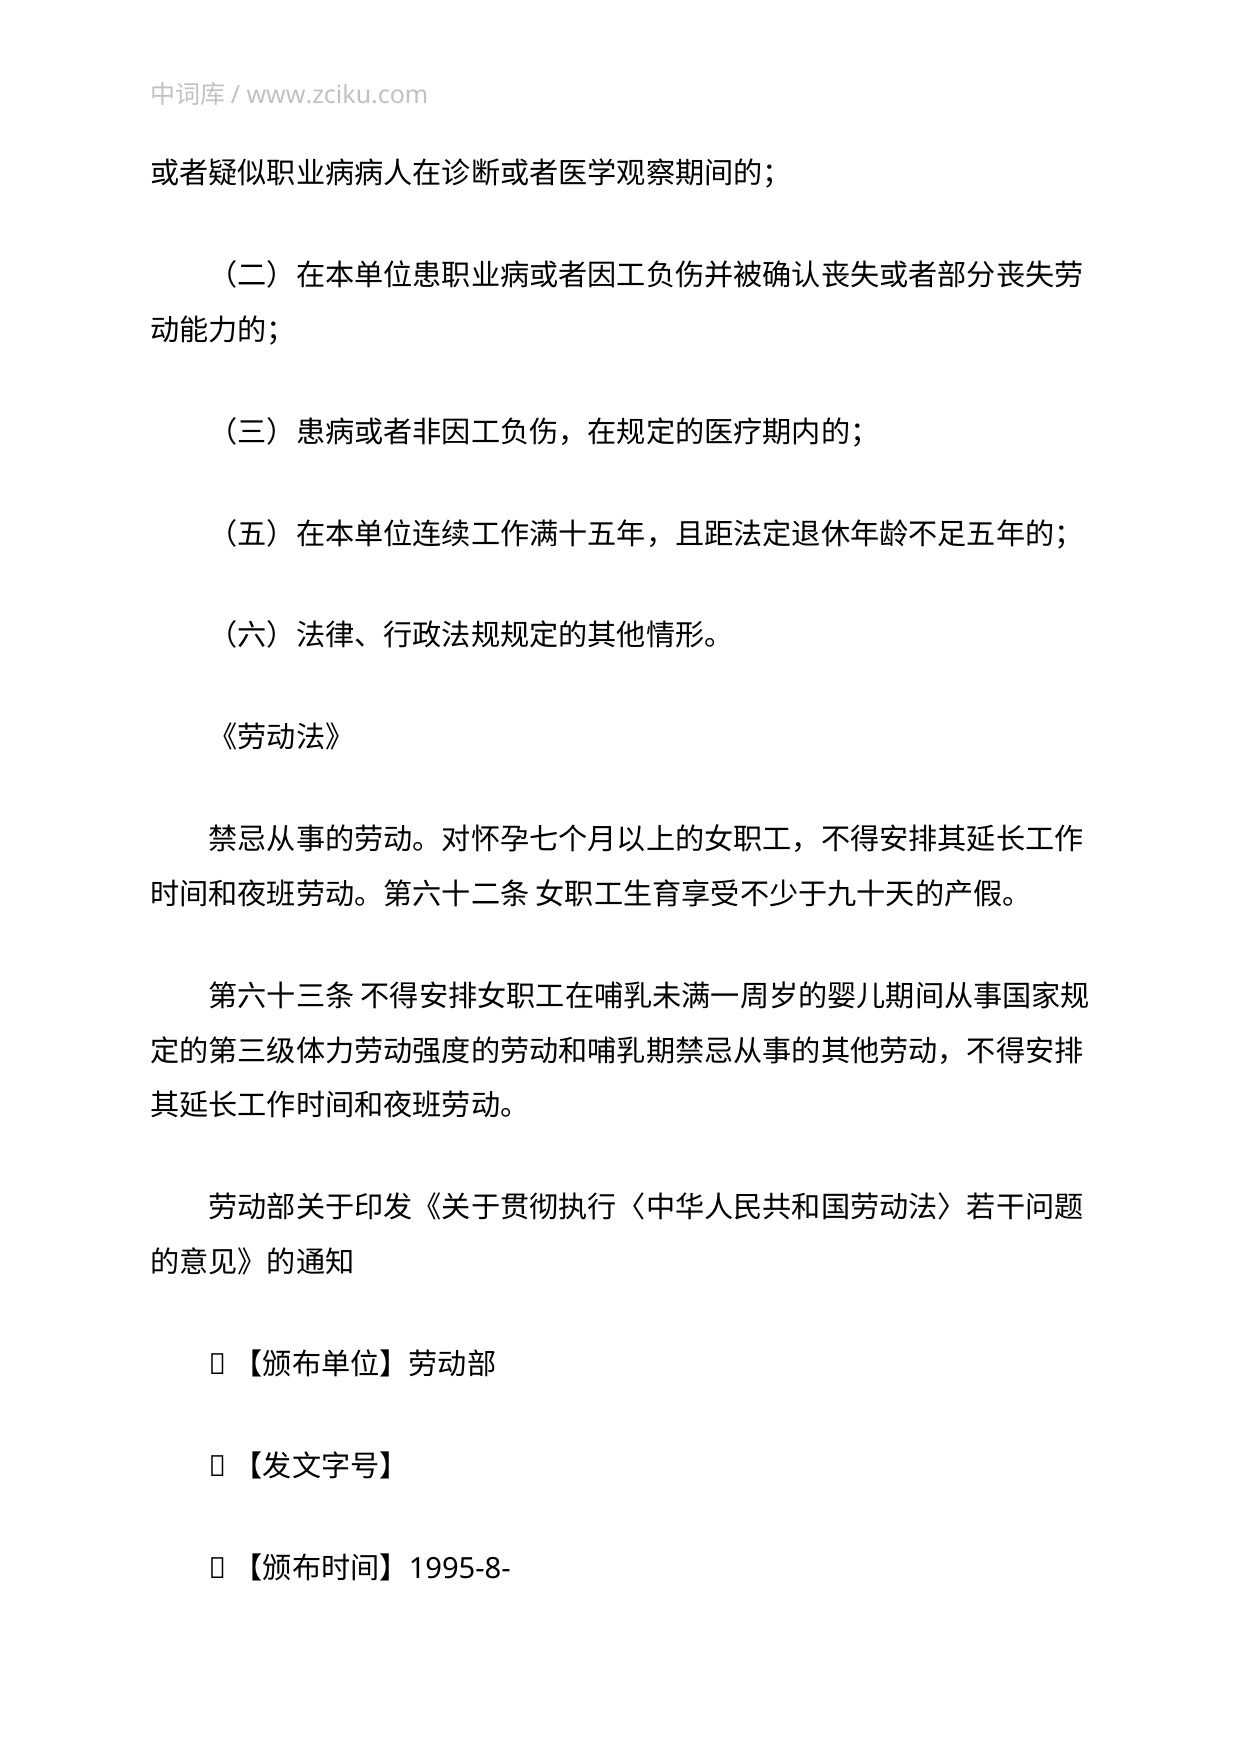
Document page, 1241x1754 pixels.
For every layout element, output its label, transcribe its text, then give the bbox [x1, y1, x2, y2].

text （二）在本单位患职业病或者因工负伤并被确认丧失或者部分丧失劳动能力的； [150, 252, 1090, 349]
text 劳动部关于印发《关于贯彻执行〈中华人民共和国劳动法〉若干问题的意见》的通知 [150, 1184, 1090, 1281]
text （三）患病或者非因工负伤，在规定的医疗期内的； [150, 408, 1090, 451]
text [150, 150, 1090, 192]
text  【颁布单位】劳动部 [150, 1340, 1090, 1383]
text 《劳动法》 [150, 714, 1090, 756]
text 第六十三条 不得安排女职工在哺乳未满一周岁的婴儿期间从事国家规定的第三级体力劳动强度的劳动和哺乳期禁忌从事的其他劳动，不得安排其延长工作时间和夜班劳动。 [150, 972, 1090, 1124]
text  【发文字号】 [150, 1442, 1090, 1485]
text （六）法律、行政法规规定的其他情形。 [150, 612, 1090, 654]
text （五）在本单位连续工作满十五年，且距法定退休年龄不足五年的； [150, 510, 1090, 552]
text 禁忌从事的劳动。对怀孕七个月以上的女职工，不得安排其延长工作时间和夜班劳动。第六十二条 女职工生育享受不少于九十天的产假。 [150, 816, 1090, 913]
text  【颁布时间】1995-8- [150, 1544, 1090, 1587]
